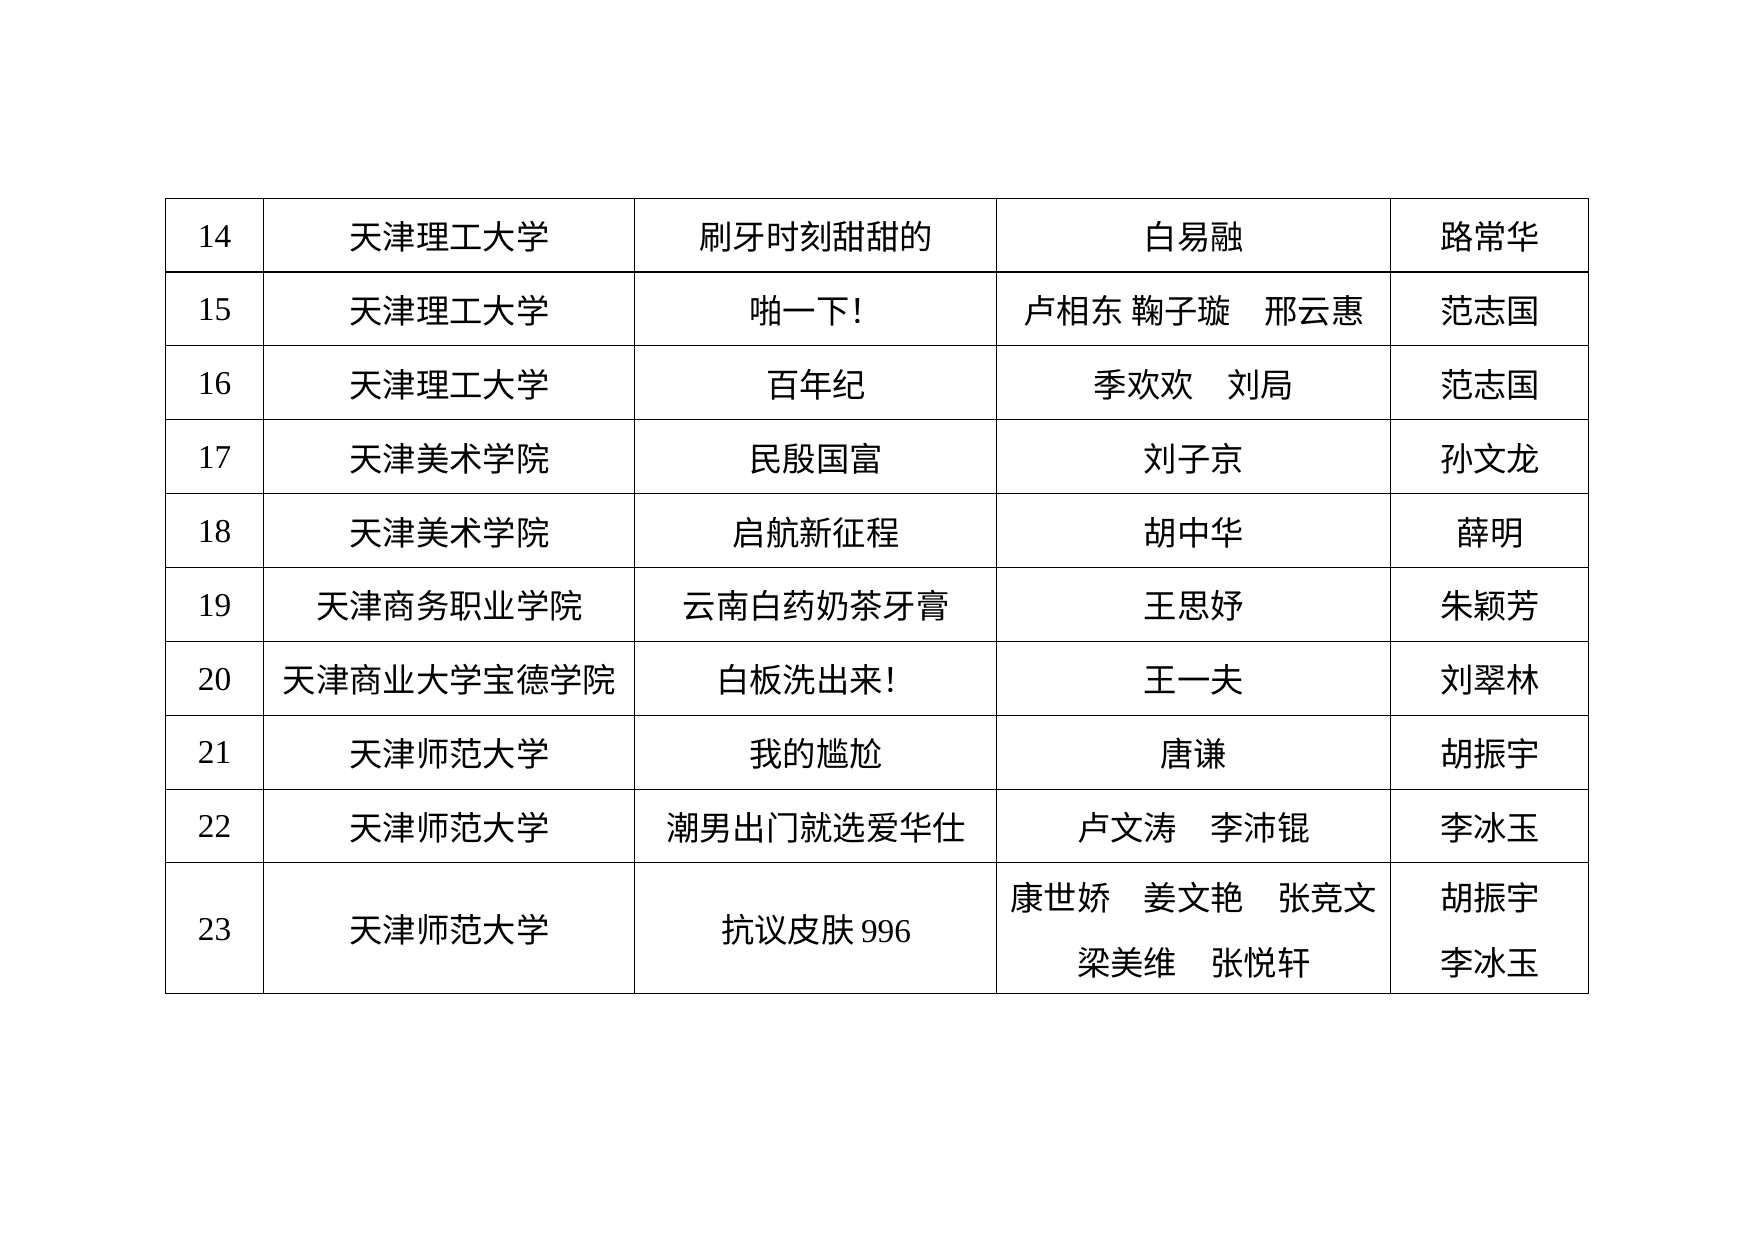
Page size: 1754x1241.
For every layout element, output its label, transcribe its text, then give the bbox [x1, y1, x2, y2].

table_cell 天津师范大学 [264, 863, 634, 993]
table_cell 天津理工大学 [264, 199, 634, 271]
table_cell 孙文龙 [1391, 420, 1588, 493]
table_cell 范志国 [1391, 273, 1588, 345]
table_cell 范志国 [1391, 346, 1588, 419]
table_cell 天津商业大学宝德学院 [264, 642, 634, 714]
table_cell 天津理工大学 [264, 273, 634, 345]
table_cell 王思妤 [997, 568, 1390, 641]
table_cell 我的尴尬 [635, 716, 996, 788]
table_cell 天津美术学院 [264, 420, 634, 493]
table_cell 19 [166, 568, 263, 641]
table_cell 薛明 [1391, 494, 1588, 567]
table_cell 唐谦 [997, 716, 1390, 788]
table_cell 天津美术学院 [264, 494, 634, 567]
table_cell 抗议皮肤996 [635, 863, 996, 993]
table_cell 18 [166, 494, 263, 567]
table_cell 天津理工大学 [264, 346, 634, 419]
table_cell 民殷国富 [635, 420, 996, 493]
table_cell 23 [166, 863, 263, 993]
table_cell 刘子京 [997, 420, 1390, 493]
table_cell 胡振宇 [1391, 716, 1588, 788]
table_cell 季欢欢 刘局 [997, 346, 1390, 419]
table_cell 启航新征程 [635, 494, 996, 567]
table_cell 潮男出门就选爱华仕 [635, 790, 996, 862]
table_cell 白易融 [997, 199, 1390, 271]
table_cell 李冰玉 [1391, 790, 1588, 862]
table_cell 百年纪 [635, 346, 996, 419]
table_cell 卢相东 鞠子璇 邢云惠 [997, 273, 1390, 345]
table_cell 白板洗出来！ [635, 642, 996, 714]
table_cell 15 [166, 273, 263, 345]
table_cell 胡中华 [997, 494, 1390, 567]
table_cell 胡振宇 李冰玉 [1391, 863, 1588, 993]
table_cell 刷牙时刻甜甜的 [635, 199, 996, 271]
table_cell 云南白药奶茶牙膏 [635, 568, 996, 641]
table_cell 21 [166, 716, 263, 788]
table_cell 20 [166, 642, 263, 714]
table_cell 天津师范大学 [264, 716, 634, 788]
table_cell 朱颖芳 [1391, 568, 1588, 641]
table_cell 刘翠林 [1391, 642, 1588, 714]
table_cell 路常华 [1391, 199, 1588, 271]
table_cell 14 [166, 199, 263, 271]
table_cell 22 [166, 790, 263, 862]
table_cell 天津商务职业学院 [264, 568, 634, 641]
table_cell 王一夫 [997, 642, 1390, 714]
table_cell 16 [166, 346, 263, 419]
table_cell 天津师范大学 [264, 790, 634, 862]
table_cell 卢文涛 李沛锟 [997, 790, 1390, 862]
table_cell 康世娇 姜文艳 张竞文 梁美维 张悦轩 [997, 863, 1390, 993]
table_cell 17 [166, 420, 263, 493]
table_cell 啪一下！ [635, 273, 996, 345]
